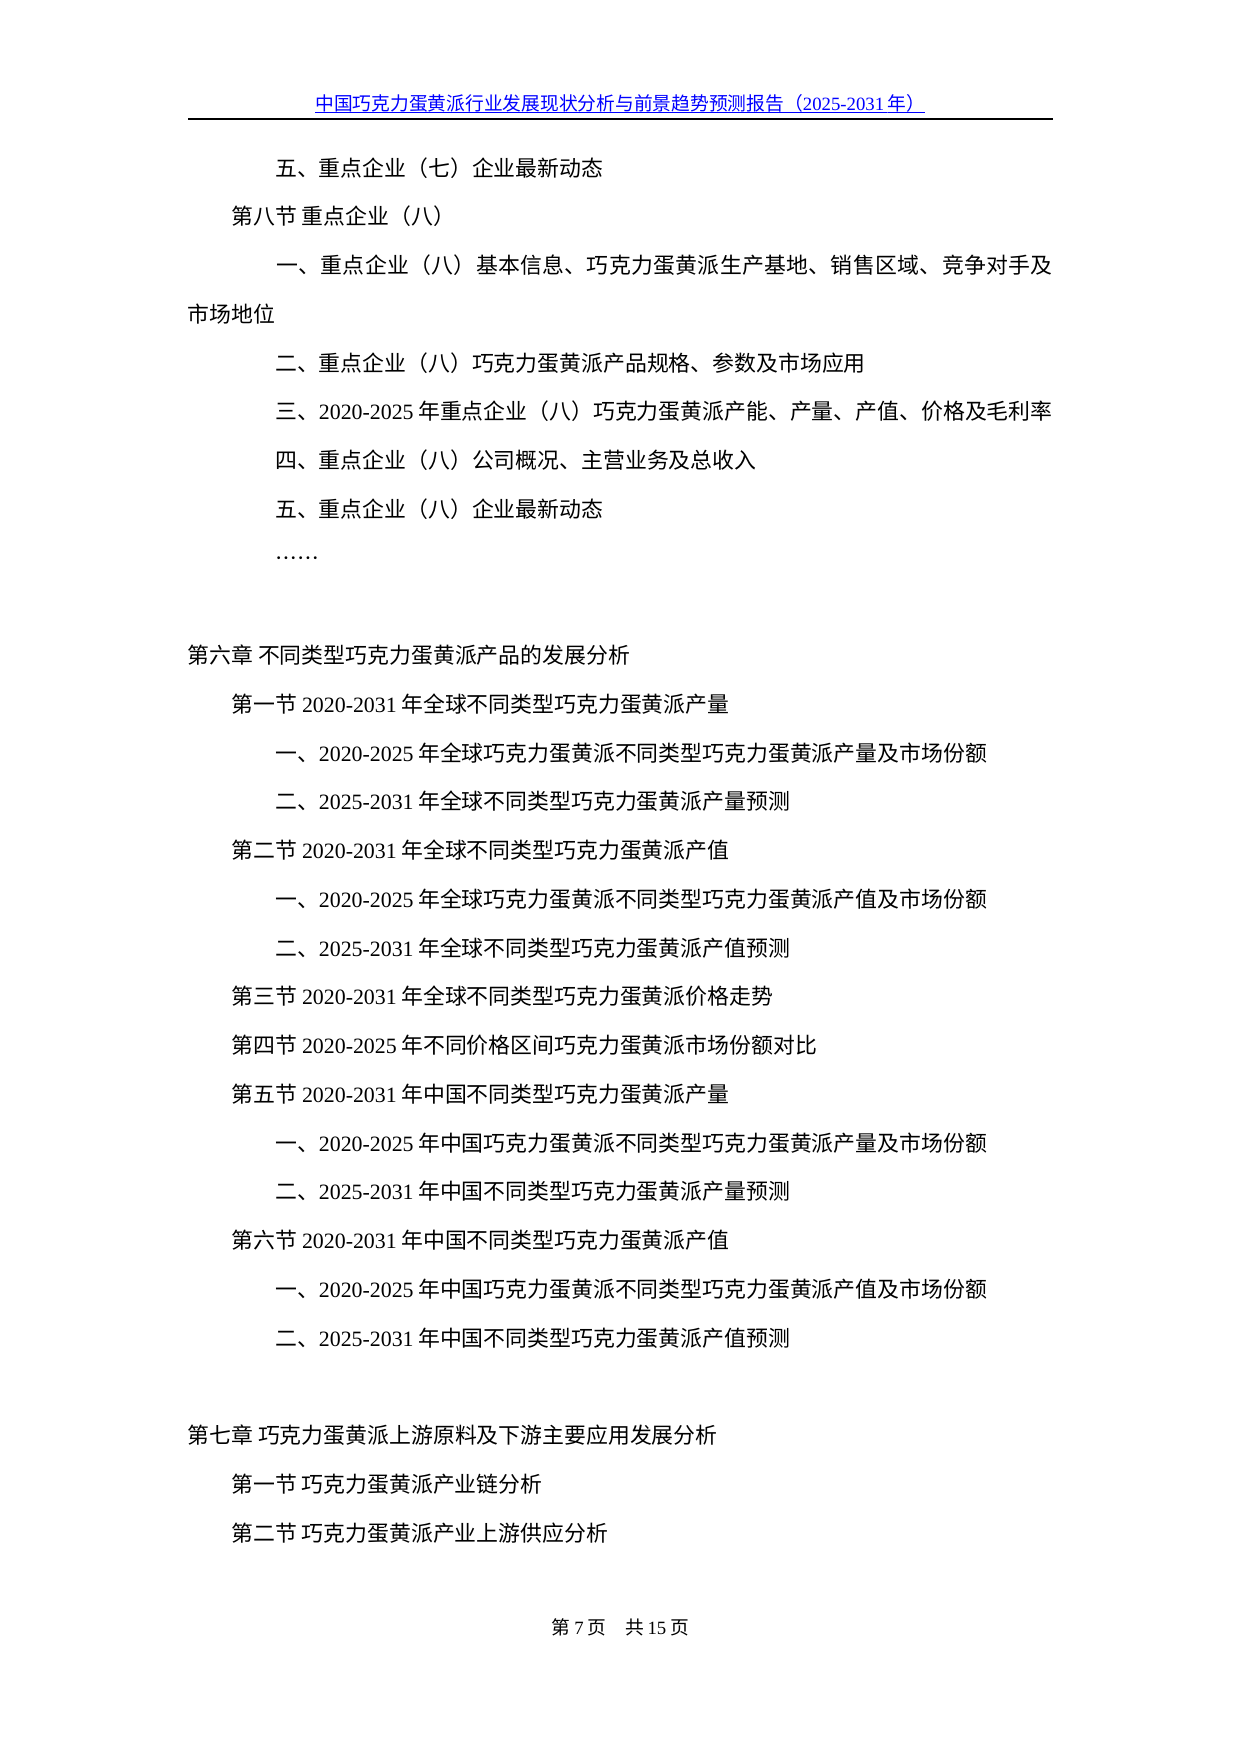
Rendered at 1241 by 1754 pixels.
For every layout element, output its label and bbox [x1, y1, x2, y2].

text [187, 150, 1053, 1548]
